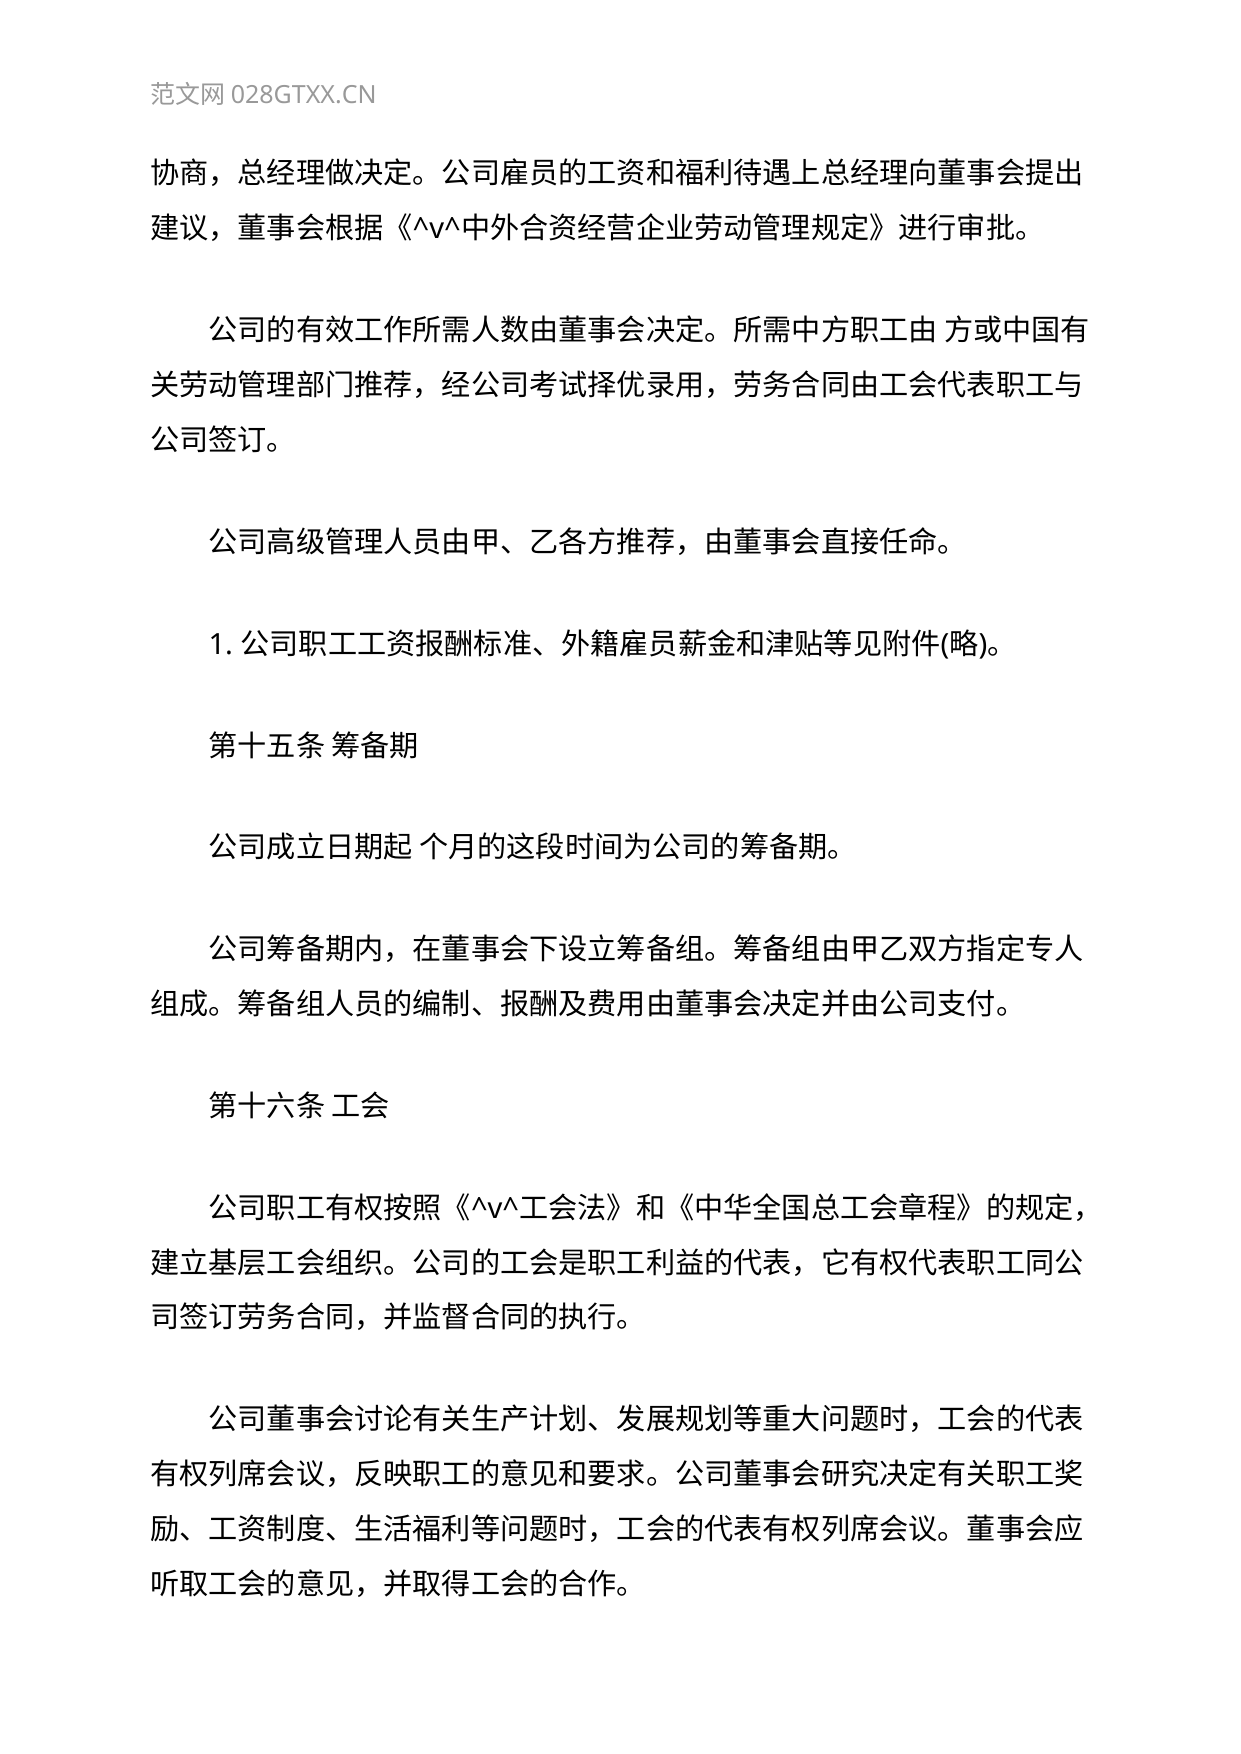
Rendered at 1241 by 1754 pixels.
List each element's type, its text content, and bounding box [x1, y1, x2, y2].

text 公司董事会讨论有关生产计划、发展规划等重大问题时，工会的代表有权列席会议，反映职工的意见和要求。公司董事会研究决定有关职工奖励、工资制度、生活福利等问题时，工会的代表有权列席会议。董事会应听取工会的意见，并取得工会的合作。 [150, 1396, 1090, 1603]
text 公司成立日期起 个月的这段时间为公司的筹备期。 [150, 824, 1090, 866]
text 公司筹备期内，在董事会下设立筹备组。筹备组由甲乙双方指定专人组成。筹备组人员的编制、报酬及费用由董事会决定并由公司支付。 [150, 926, 1090, 1023]
text 公司高级管理人员由甲、乙各方推荐，由董事会直接任命。 [150, 518, 1090, 561]
text 第十五条 筹备期 [150, 722, 1090, 764]
text 公司的有效工作所需人数由董事会决定。所需中方职工由 方或中国有关劳动管理部门推荐，经公司考试择优录用，劳务合同由工会代表职工与公司签订。 [150, 307, 1090, 459]
text 第十六条 工会 [150, 1082, 1090, 1125]
text 1. 公司职工工资报酬标准、外籍雇员薪金和津贴等见附件(略)。 [150, 620, 1090, 663]
text 公司职工有权按照《^v^工会法》和《中华全国总工会章程》的规定，建立基层工会组织。公司的工会是职工利益的代表，它有权代表职工同公司签订劳务合同，并监督合同的执行。 [150, 1184, 1090, 1336]
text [150, 150, 1090, 247]
